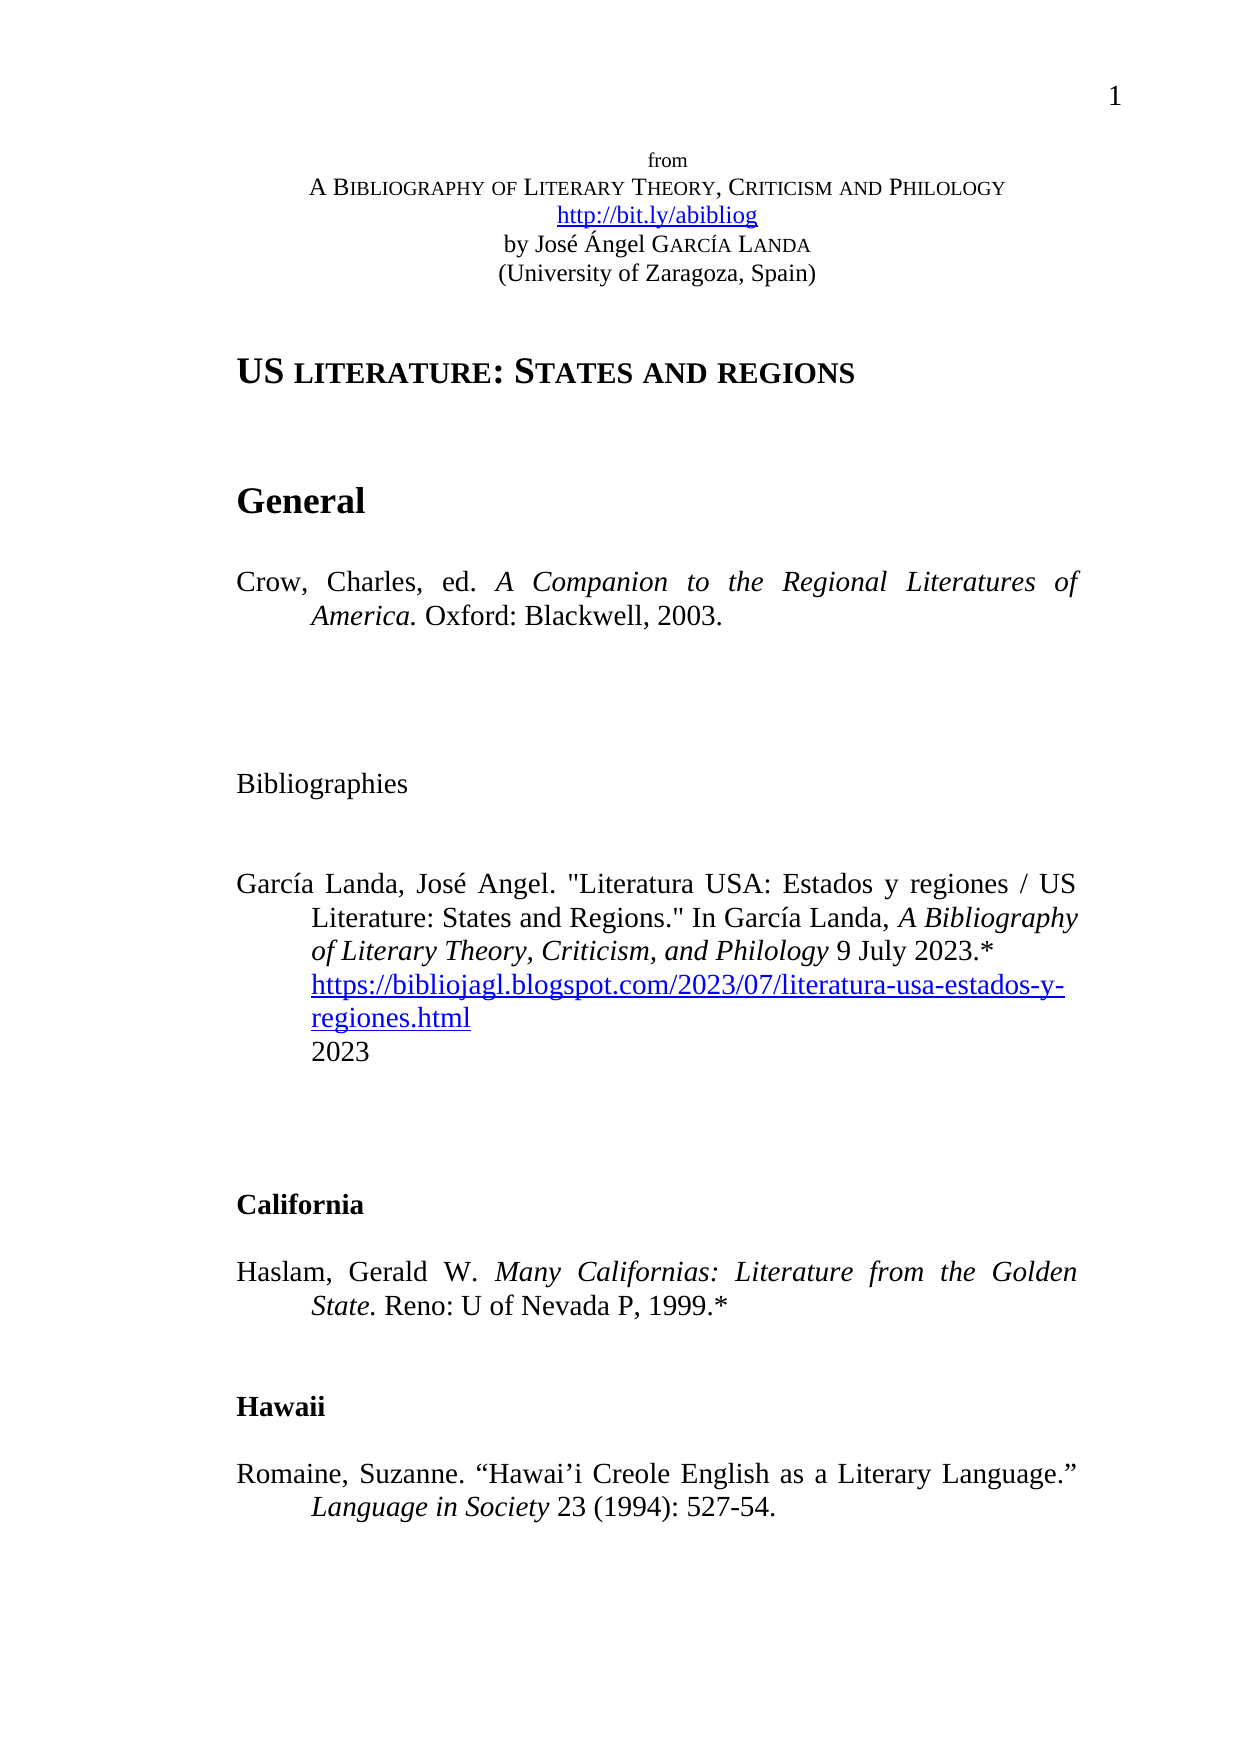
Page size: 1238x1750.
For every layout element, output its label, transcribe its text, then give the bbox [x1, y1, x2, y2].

text Haslam, Gerald W. Many Californias: Literature from the Golden State. Reno: U of Nevada P, 1999.* [236, 1254, 1078, 1322]
subtitle General [236, 478, 1078, 521]
text by José Ángel García Landa [236, 229, 1078, 258]
text A Bibliography of Literary Theory, Criticism and Philology [236, 172, 1078, 200]
text https://bibliojagl.blogspot.com/2023/07/literatura-usa-estados-y-regiones.html [236, 967, 1078, 1034]
text García Landa, José Angel. "Literatura USA: Estados y regiones / US Literature: States and Regions." In García Landa, A Bibliography of Literary Theory, Criticism, and Philology 9 July 2023.* [236, 866, 1078, 967]
text Hawaii [236, 1389, 1078, 1422]
text Romaine, Suzanne. “Hawai’i Creole English as a Literary Language.” Language in Society 23 (1994): 527-54. [236, 1456, 1078, 1523]
text http://bit.ly/abibliog [236, 200, 1078, 229]
subtitle US literature: States and regions [236, 349, 1078, 392]
text from [236, 148, 1078, 172]
text Crow, Charles, ed. A Companion to the Regional Literatures of America. Oxford: Blackwell, 2003. [236, 564, 1078, 632]
text 2023 [236, 1034, 1078, 1068]
text (University of Zaragoza, Spain) [236, 258, 1078, 287]
text Bibliographies [236, 766, 1078, 799]
text California [236, 1187, 1078, 1221]
